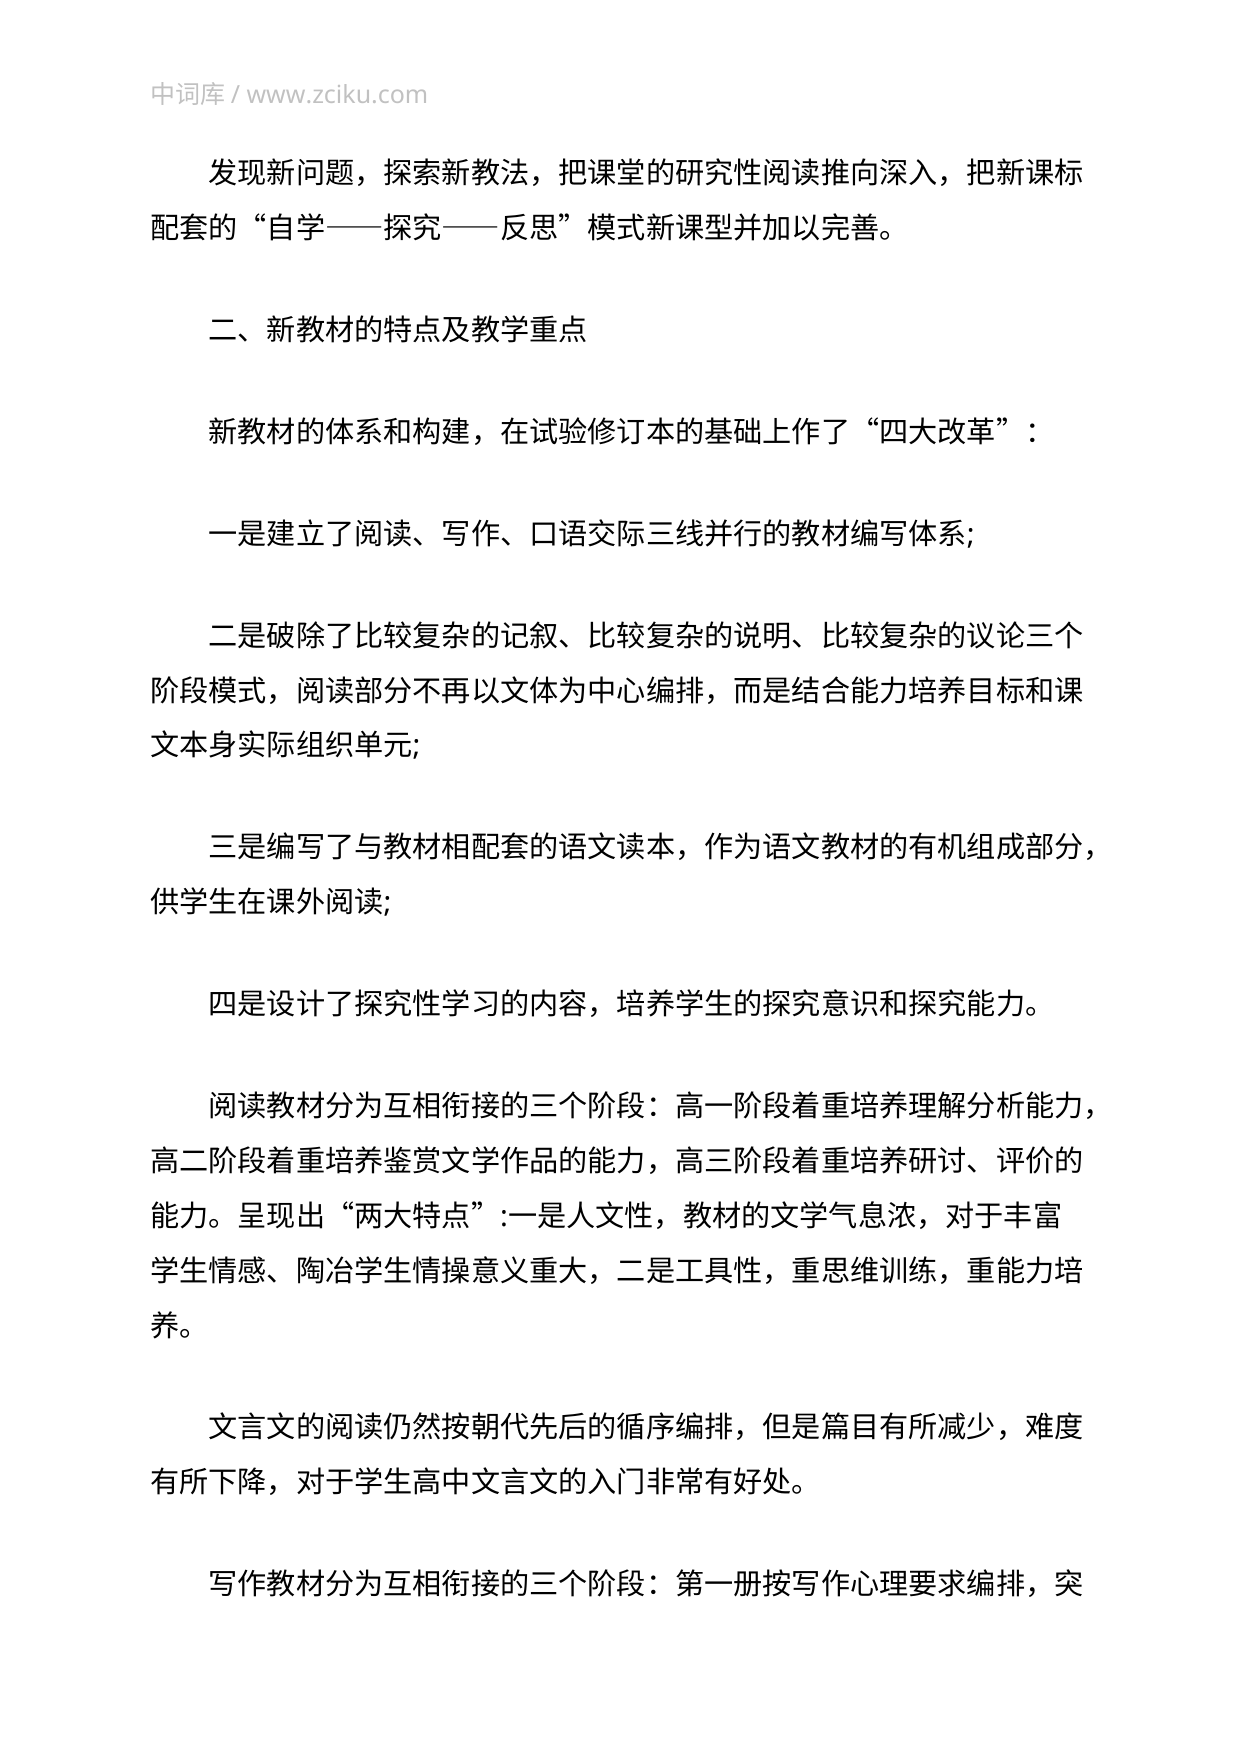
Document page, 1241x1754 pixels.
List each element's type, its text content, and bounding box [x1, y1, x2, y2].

text 二是破除了比较复杂的记叙、比较复杂的说明、比较复杂的议论三个阶段模式，阅读部分不再以文体为中心编排，而是结合能力培养目标和课文本身实际组织单元; [150, 612, 1090, 764]
text 二、新教材的特点及教学重点 [150, 307, 1090, 349]
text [150, 1561, 1090, 1603]
text 一是建立了阅读、写作、口语交际三线并行的教材编写体系; [150, 510, 1090, 553]
text 发现新问题，探索新教法，把课堂的研究性阅读推向深入，把新课标配套的“自学——探究——反思”模式新课型并加以完善。 [150, 150, 1090, 247]
text 阅读教材分为互相衔接的三个阶段：高一阶段着重培养理解分析能力，高二阶段着重培养鉴赏文学作品的能力，高三阶段着重培养研讨、评价的能力。呈现出“两大特点”:一是人文性，教材的文学气息浓，对于丰富学生情感、陶冶学生情操意义重大，二是工具性，重思维训练，重能力培养。 [150, 1083, 1090, 1344]
text 文言文的阅读仍然按朝代先后的循序编排，但是篇目有所减少，难度有所下降，对于学生高中文言文的入门非常有好处。 [150, 1404, 1090, 1501]
text 三是编写了与教材相配套的语文读本，作为语文教材的有机组成部分，供学生在课外阅读; [150, 824, 1090, 921]
text 四是设计了探究性学习的内容，培养学生的探究意识和探究能力。 [150, 981, 1090, 1023]
text 新教材的体系和构建，在试验修订本的基础上作了“四大改革”： [150, 408, 1090, 451]
